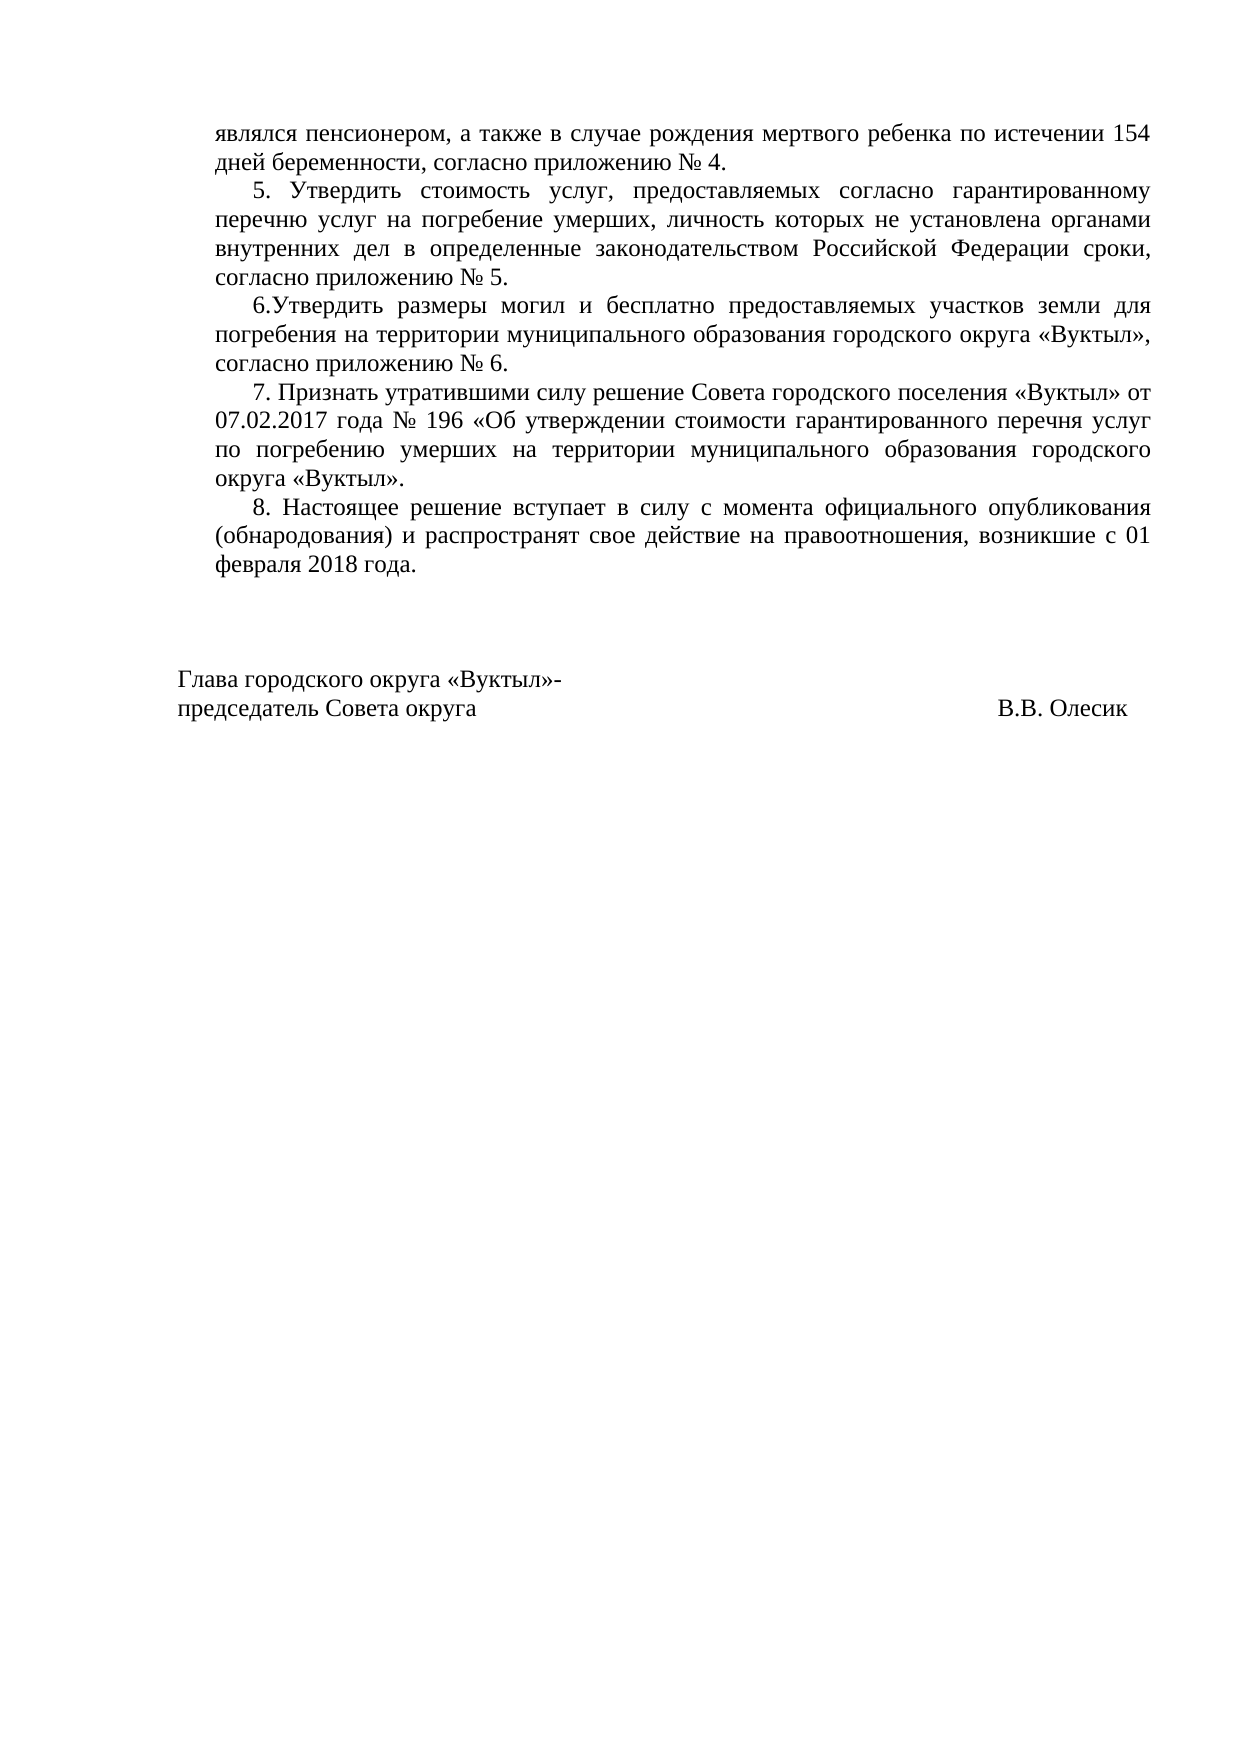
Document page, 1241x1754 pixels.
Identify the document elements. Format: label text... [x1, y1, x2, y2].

text 7. Признать утратившими силу решение Совета городского поселения «Вуктыл» от 07.02.2017 года № 196 «Об утверждении стоимости гарантированного перечня услуг по погребению умерших на территории муниципального образования городского округа «Вуктыл». [215, 377, 1152, 492]
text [215, 118, 1152, 176]
text 5. Утвердить стоимость услуг, предоставляемых согласно гарантированному перечню услуг на погребение умерших, личность которых не установлена органами внутренних дел в определенные законодательством Российской Федерации сроки, согласно приложению № 5. [215, 176, 1152, 291]
text 6.Утвердить размеры могил и бесплатно предоставляемых участков земли для погребения на территории муниципального образования городского округа «Вуктыл», согласно приложению № 6. [215, 291, 1152, 377]
text Глава городского округа «Вуктыл»- [177, 664, 1152, 693]
text 8. Настоящее решение вступает в силу с момента официального опубликования (обнародования) и распространят свое действие на правоотношения, возникшие с 01 февраля 2018 года. [215, 492, 1152, 578]
text председатель Совета округа В.В. Олесик [177, 693, 1156, 722]
